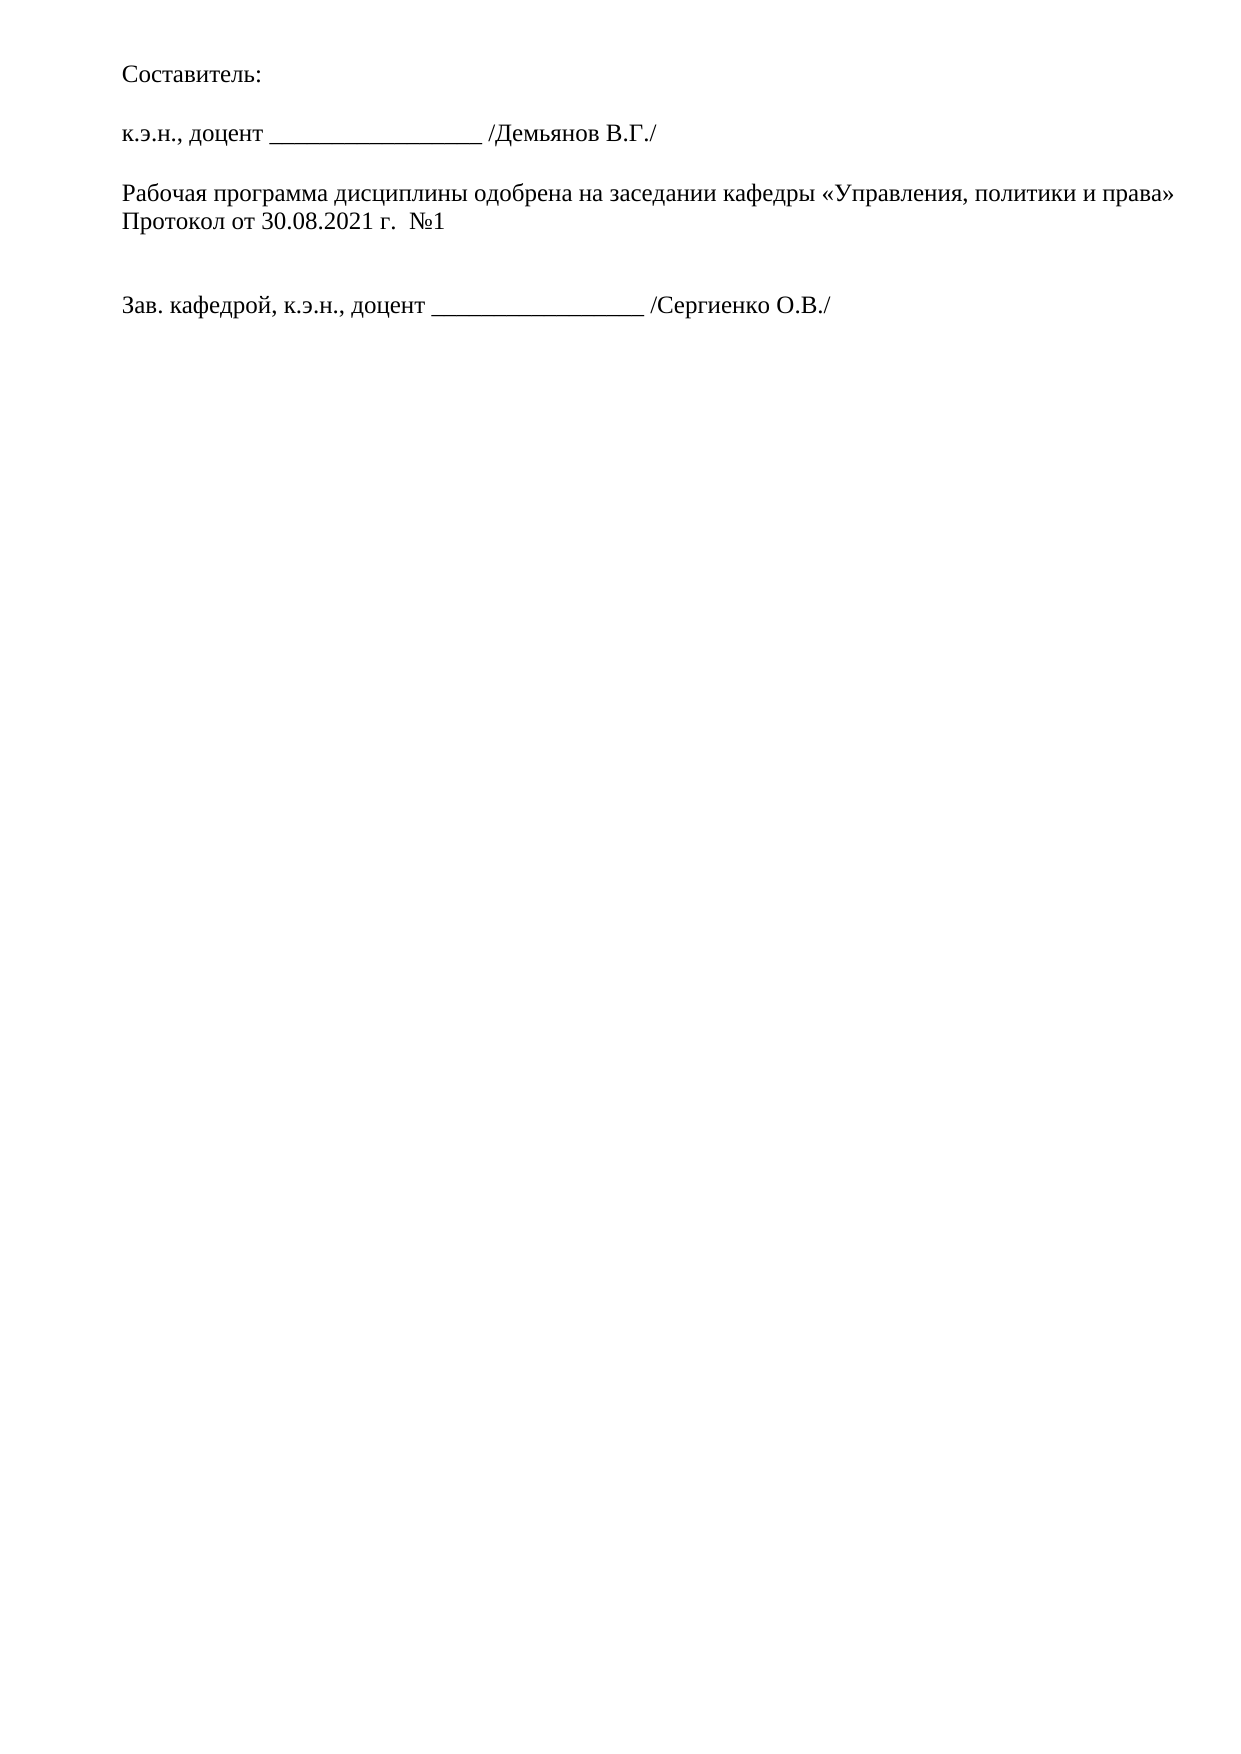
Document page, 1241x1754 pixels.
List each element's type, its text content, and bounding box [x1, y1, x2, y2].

table_header Составитель: к.э.н., доцент _________________ /Демьянов В.Г./ Рабочая программа дисциплины одобрена на заседании кафедры «Управления, политики и права» Протокол от 30.08.2021 г. №1 [118, 59, 1188, 291]
table_cell Зав. кафедрой, к.э.н., доцент _________________ /Сергиенко О.В./ [118, 291, 1188, 319]
